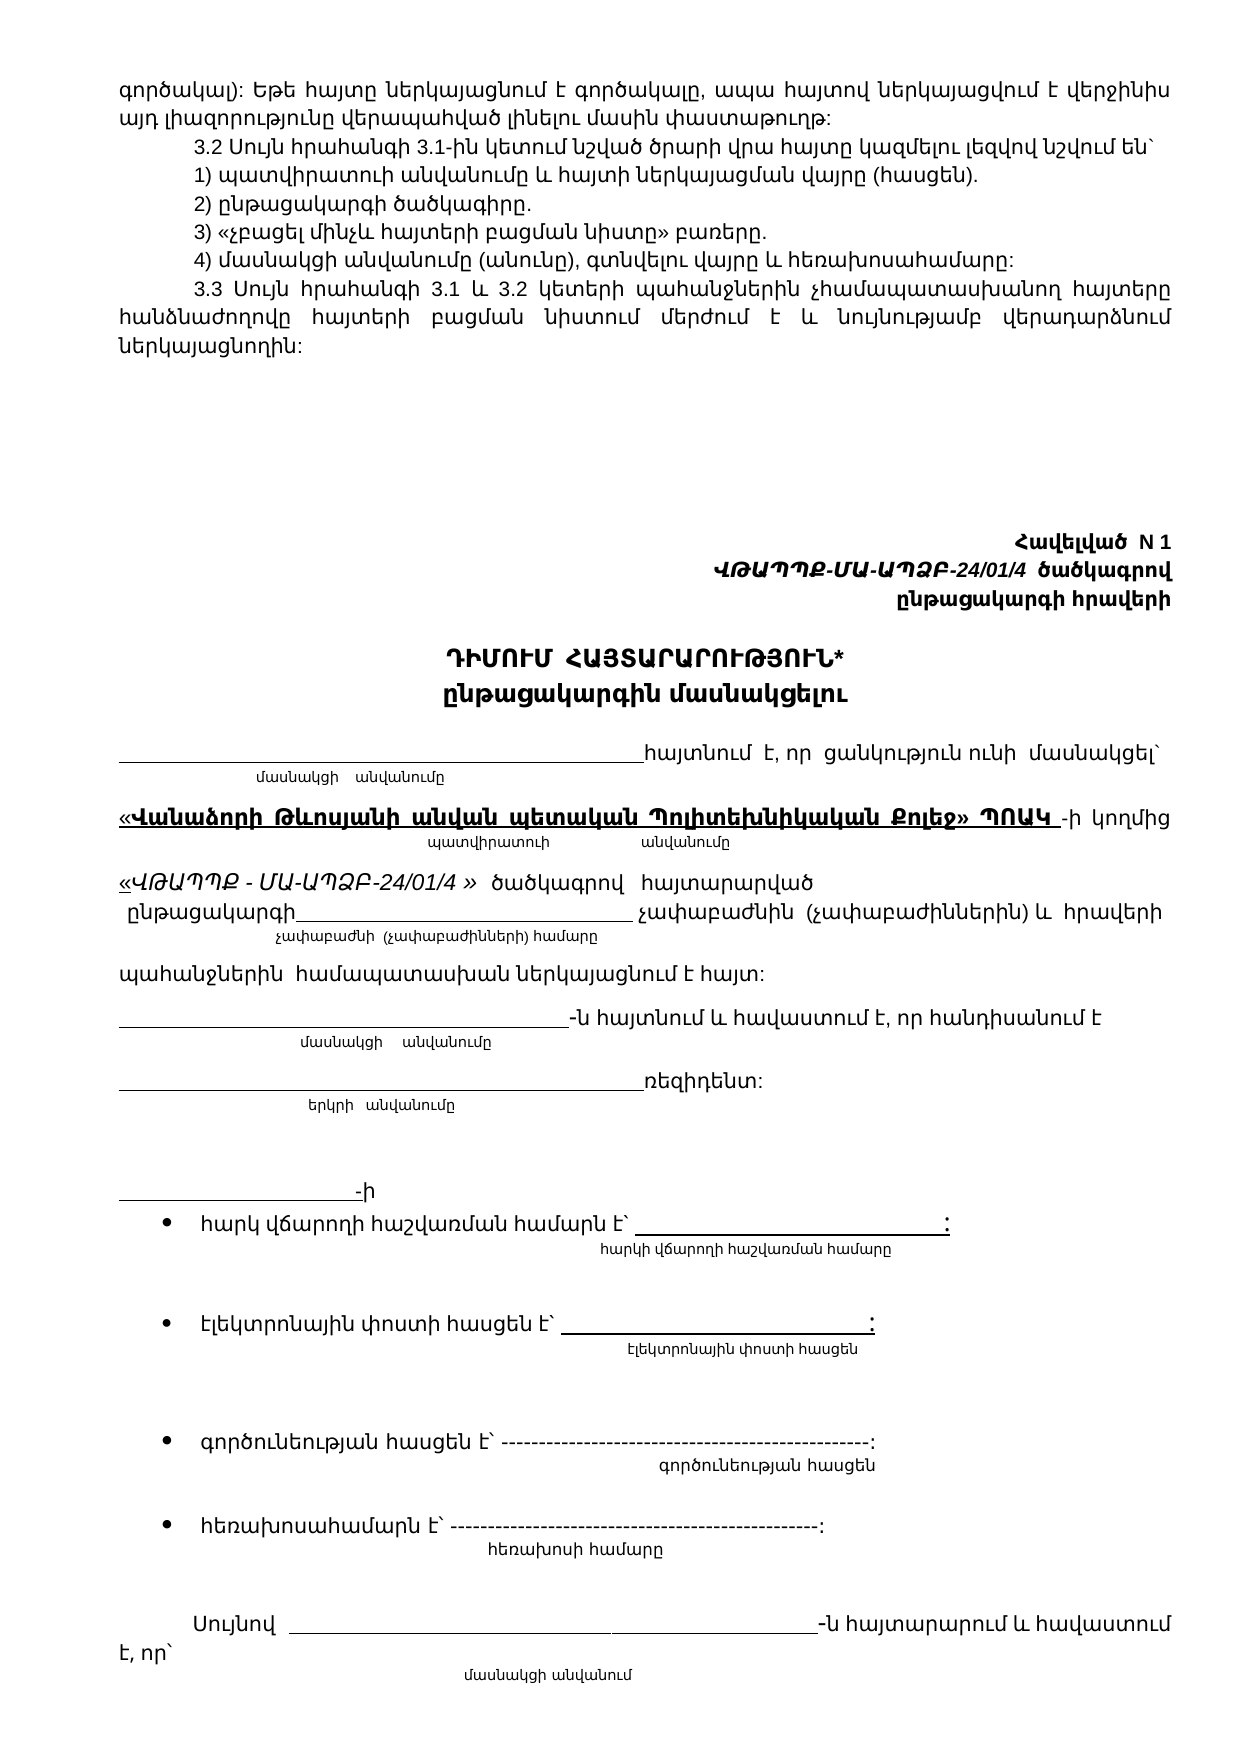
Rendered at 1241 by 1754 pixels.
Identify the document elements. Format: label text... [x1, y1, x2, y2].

text գործունեության հասցեն [118, 1456, 1171, 1475]
text մասնակցի անվանումը [118, 766, 1171, 801]
text էլեկտրոնային փոստի հասցեն [118, 1338, 1171, 1372]
text երկրի անվանումը [118, 1094, 1171, 1128]
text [118, 75, 1171, 132]
list էլեկտրոնային փոստի հասցեն է` : [163, 1304, 1171, 1338]
text հեռախոսի համարը [487, 1540, 1171, 1559]
list գործունեության հասցեն է՝ -------------------------------------------------: [163, 1427, 1171, 1456]
text ՎԹԱՊՊՔ-ՄԱ-ԱՊՁԲ-24/01/4 ծածկագրով [118, 556, 1171, 584]
text ընթացակարգի չափաբաժնին (չափաբաժիններին) և հրավերի [118, 897, 1171, 926]
text մասնակցի անվանում [118, 1666, 1171, 1696]
text «ՎԹԱՊՊՔ - ՄԱ-ԱՊՁԲ-24/01/4 » ծածկագրով հայտարարված [118, 866, 1171, 897]
subtitle ընթացակարգին մասնակցելու [118, 675, 1171, 709]
text -ի [118, 1176, 1171, 1205]
text 3) «չբացել մինչև հայտերի բացման նիստը» բառերը. [118, 217, 1171, 246]
text 2) ընթացակարգի ծածկագիրը. [118, 189, 1171, 217]
text հայտնում է, որ ցանկություն ունի մասնակցել` [118, 738, 1171, 766]
text 3.3 Սույն հրահանգի 3.1 և 3.2 կետերի պահանջներին չհամապատասխանող հայտերը հանձնաժողովը հայտերի բացման նիստում մերժում է և նույնությամբ վերադարձնում ներկայացնողին: [118, 274, 1171, 359]
text -ն հայտնում և հավաստում է, որ հանդիսանում է [118, 1002, 1171, 1032]
list հեռախոսահամարն է՝ -------------------------------------------------: [163, 1511, 1171, 1540]
text հարկի վճարողի հաշվառման համարը [266, 1239, 1171, 1273]
text 1) պատվիրատուի անվանումը և հայտի ներկայացման վայրը (հասցեն). [118, 160, 1171, 189]
text ընթացակարգի հրավերի [118, 584, 1171, 612]
text ԴԻՄՈՒՄ ՀԱՅՏԱՐԱՐՈՒԹՅՈՒՆ* [118, 641, 1171, 675]
text չափաբաժնի (չափաբաժինների) համարը [118, 926, 1171, 959]
text մասնակցի անվանումը [118, 1032, 1171, 1066]
list հարկ վճարողի հաշվառման համարն է` : [163, 1205, 1171, 1239]
text պահանջներին համապատասխան ներկայացնում է հայտ: [118, 959, 1171, 988]
text ռեզիդենտ: [118, 1066, 1171, 1094]
text 4) մասնակցի անվանումը (անունը), գտնվելու վայրը և հեռախոսահամարը: [118, 246, 1171, 274]
text «Վանաձորի Թևոսյանի անվան պետական Պոլիտեխնիկական Քոլեջ» ՊՈԱԿ -ի կողմից պատվիրատուի անվանումը [118, 801, 1171, 866]
text Հավելված N 1 [118, 527, 1171, 556]
text Սույնով -ն հայտարարում և հավաստում է, որ՝ [118, 1608, 1171, 1666]
text 3.2 Սույն հրահանգի 3.1-ին կետում նշված ծրարի վրա հայտը կազմելու լեզվով նշվում են` [118, 132, 1171, 160]
